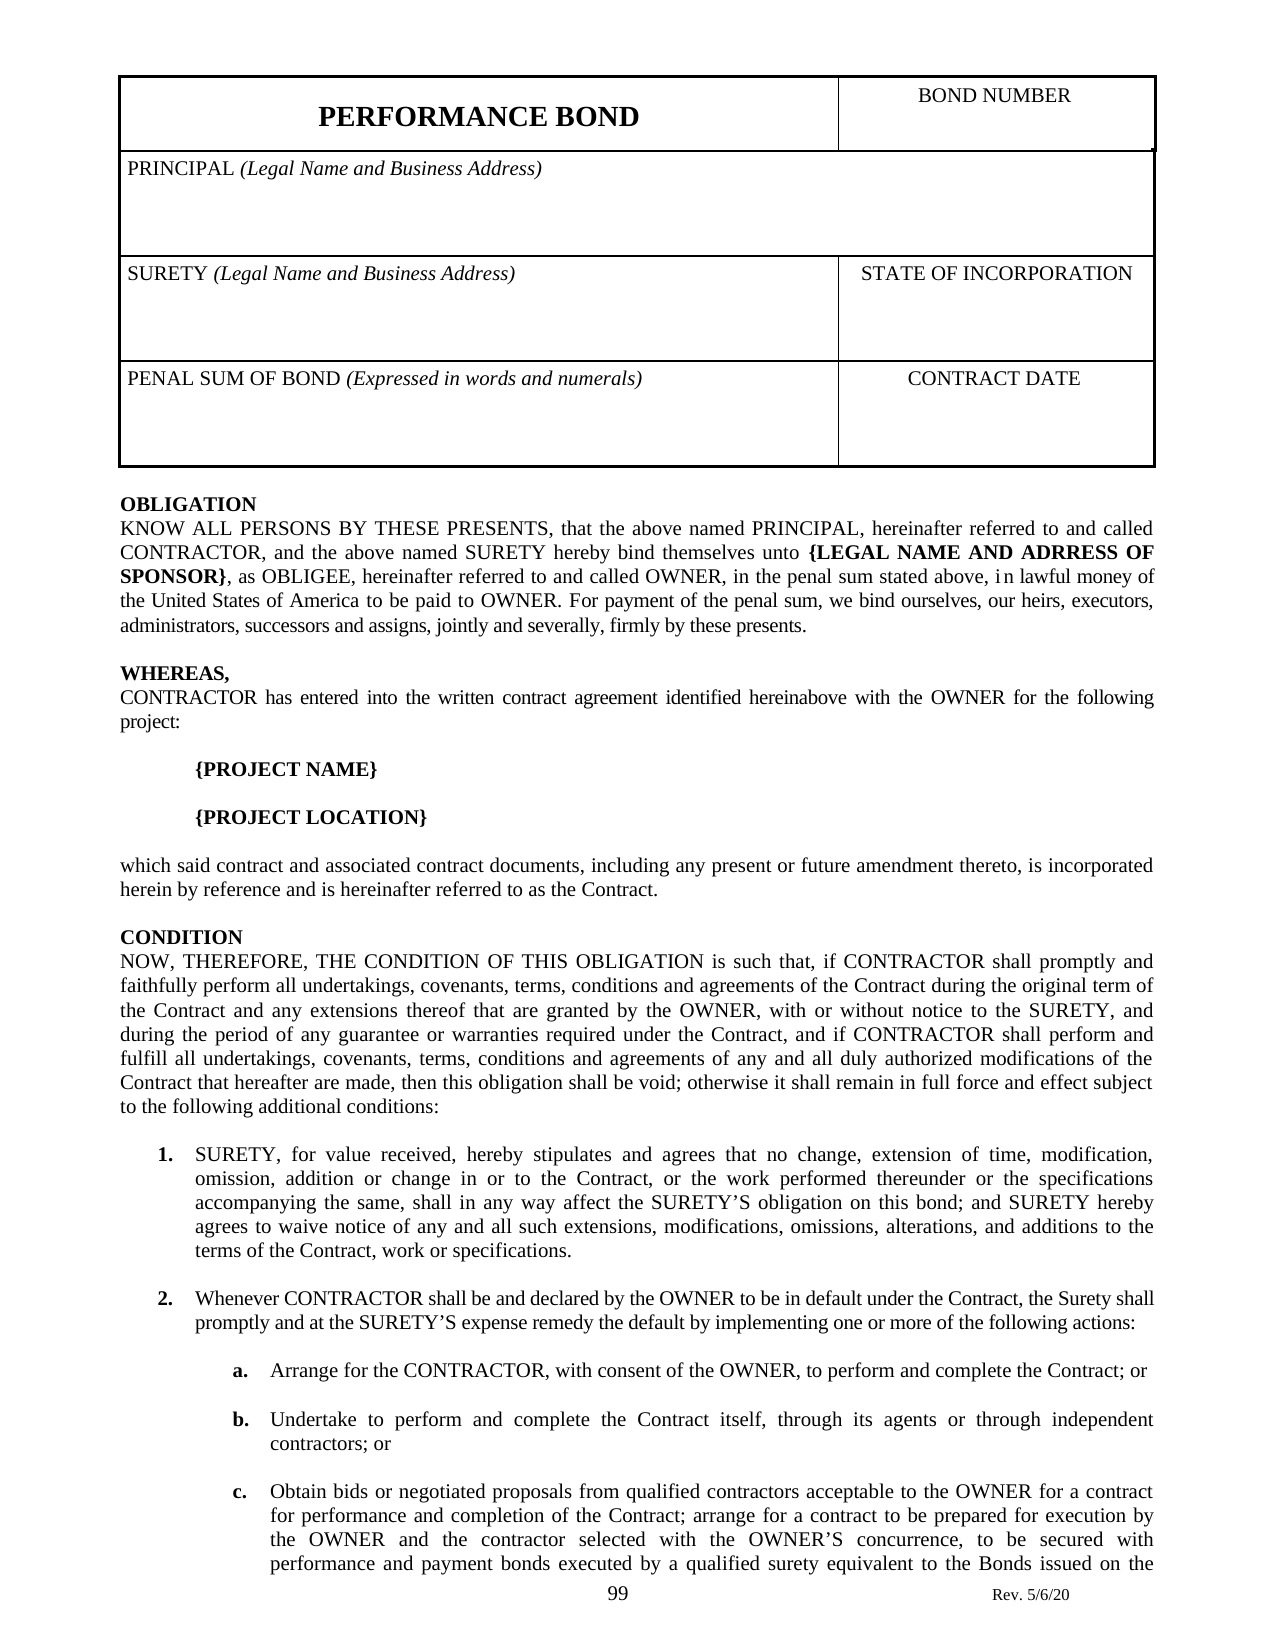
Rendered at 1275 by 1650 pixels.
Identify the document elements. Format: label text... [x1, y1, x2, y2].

text OBLIGATION [120, 492, 1155, 516]
text {PROJECT LOCATION} [120, 805, 1155, 829]
table_cell STATE OF INCORPORATION [839, 257, 1153, 360]
text WHEREAS, [120, 661, 1155, 685]
text CONTRACTOR has entered into the written contract agreement identified hereinabove with the OWNER for the following project: [120, 685, 1155, 733]
text 1. SURETY, for value received, hereby stipulates and agrees that no change, extension of time, modification, omission, addition or change in or to the Contract, or the work performed thereunder or the specifications accompanying the same, shall in any way affect the SURETY’S obligation on this bond; and SURETY hereby agrees to waive notice of any and all such extensions, modifications, omissions, alterations, and additions to the terms of the Contract, work or specifications. [157, 1142, 1155, 1262]
text CONDITION [120, 925, 1155, 949]
table_cell PRINCIPAL (Legal Name and Business Address) [121, 152, 1153, 255]
table_header PERFORMANCE BOND [121, 78, 838, 150]
text 2. Whenever CONTRACTOR shall be and declared by the OWNER to be in default under the Contract, the Surety shall promptly and at the SURETY’S expense remedy the default by implementing one or more of the following actions: [157, 1286, 1155, 1334]
table_header BOND NUMBER [839, 78, 1154, 150]
text b. Undertake to perform and complete the Contract itself, through its agents or through independent contractors; or [232, 1407, 1155, 1455]
table_cell CONTRACT DATE [839, 362, 1153, 465]
table_cell SURETY (Legal Name and Business Address) [121, 257, 838, 360]
text KNOW ALL PERSONS BY THESE PRESENTS, that the above named PRINCIPAL, hereinafter referred to and called CONTRACTOR, and the above named SURETY hereby bind themselves unto {LEGAL NAME AND ADRRESS OF SPONSOR}, as OBLIGEE, hereinafter referred to and called OWNER, in the penal sum stated above, in lawful money of the United States of America to be paid to OWNER. For payment of the penal sum, we bind ourselves, our heirs, executors, administrators, successors and assigns, jointly and severally, firmly by these presents. [120, 516, 1155, 637]
text {PROJECT NAME} [120, 757, 1155, 781]
text NOW, THEREFORE, THE CONDITION OF THIS OBLIGATION is such that, if CONTRACTOR shall promptly and faithfully perform all undertakings, covenants, terms, conditions and agreements of the Contract during the original term of the Contract and any extensions thereof that are granted by the OWNER, with or without notice to the SURETY, and during the period of any guarantee or warranties required under the Contract, and if CONTRACTOR shall perform and fulfill all undertakings, covenants, terms, conditions and agreements of any and all duly authorized modifications of the Contract that hereafter are made, then this obligation shall be void; otherwise it shall remain in full force and effect subject to the following additional conditions: [120, 949, 1155, 1118]
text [232, 1479, 1155, 1575]
text which said contract and associated contract documents, including any present or future amendment thereto, is incorporated herein by reference and is hereinafter referred to as the Contract. [120, 853, 1155, 901]
table_cell PENAL SUM OF BOND (Expressed in words and numerals) [121, 362, 838, 465]
text a. Arrange for the CONTRACTOR, with consent of the OWNER, to perform and complete the Contract; or [232, 1358, 1155, 1382]
